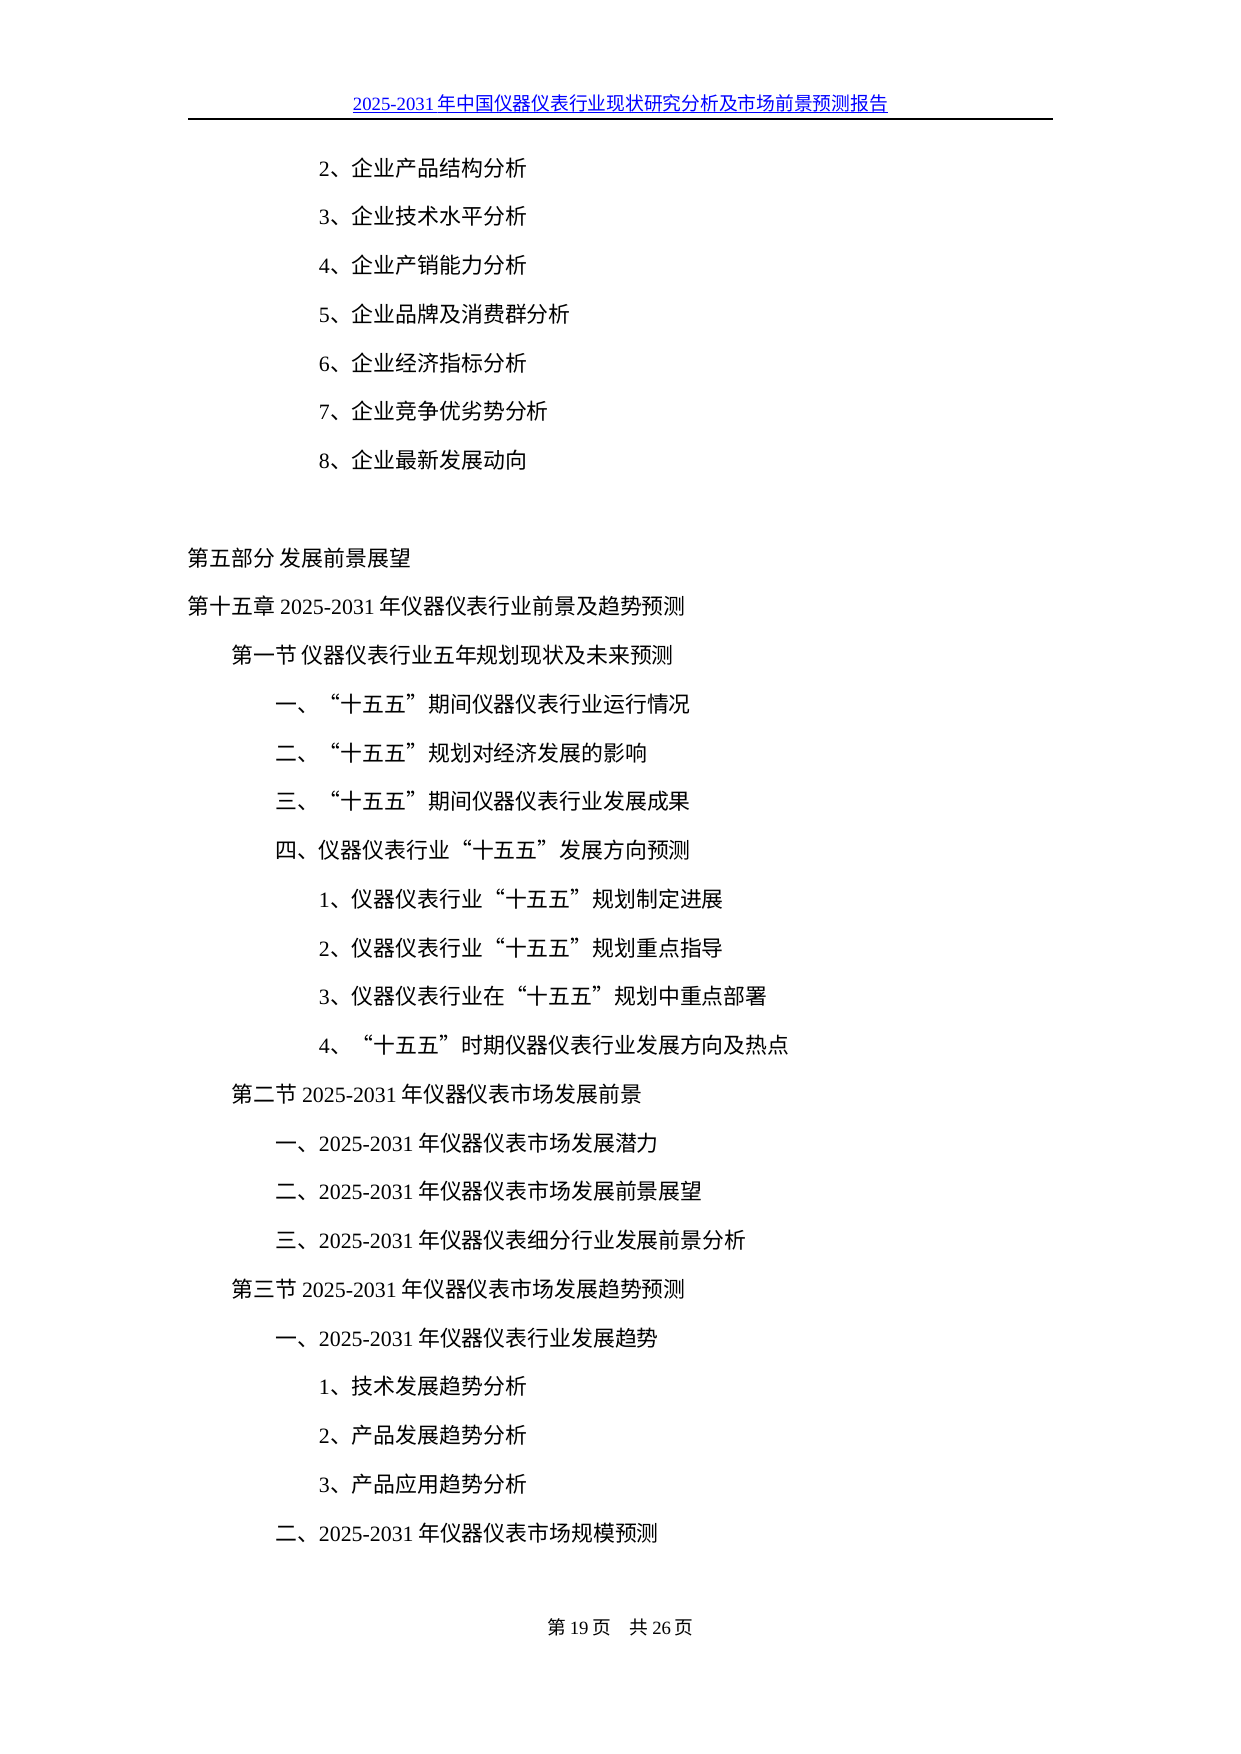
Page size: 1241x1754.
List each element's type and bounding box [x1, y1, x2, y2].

text [187, 150, 1053, 1548]
